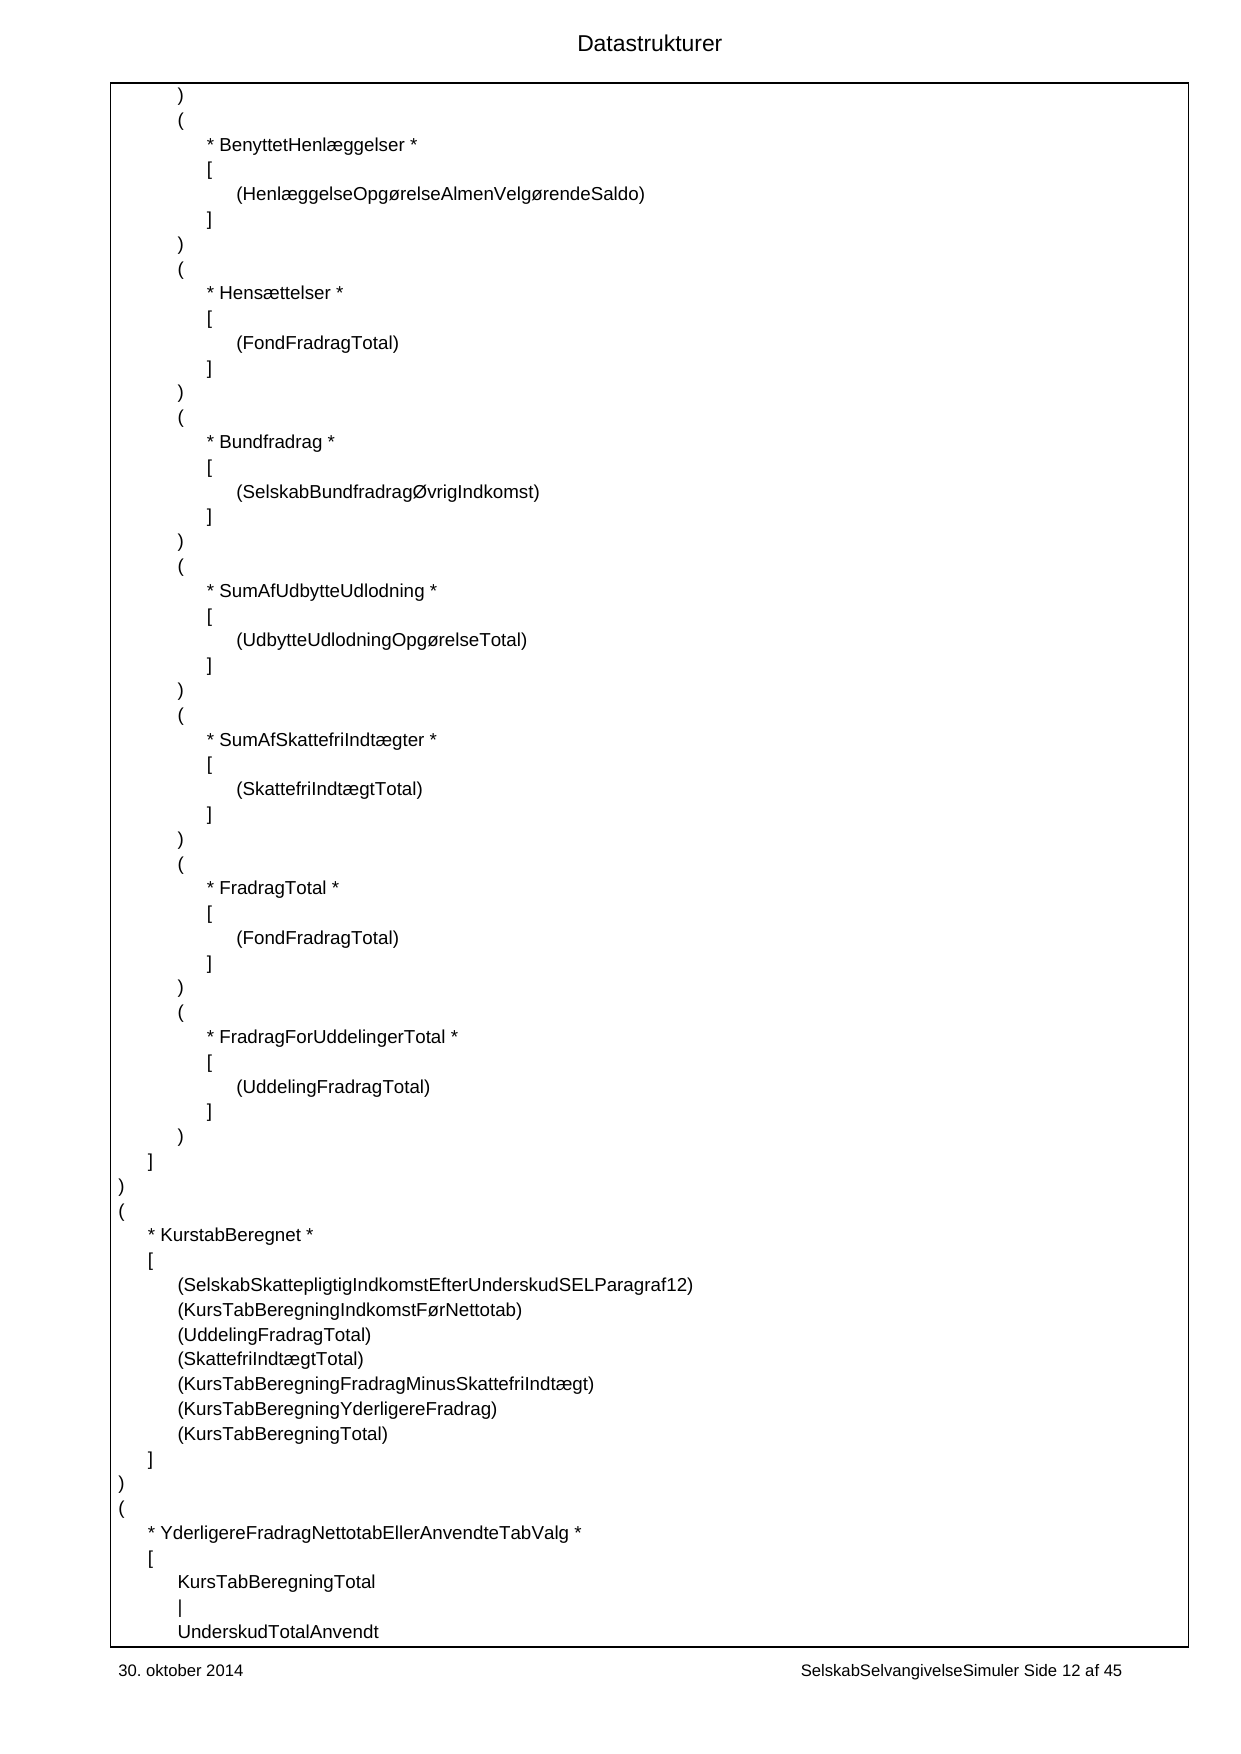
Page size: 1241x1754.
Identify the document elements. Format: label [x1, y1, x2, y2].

table_cell [111, 84, 1188, 1646]
